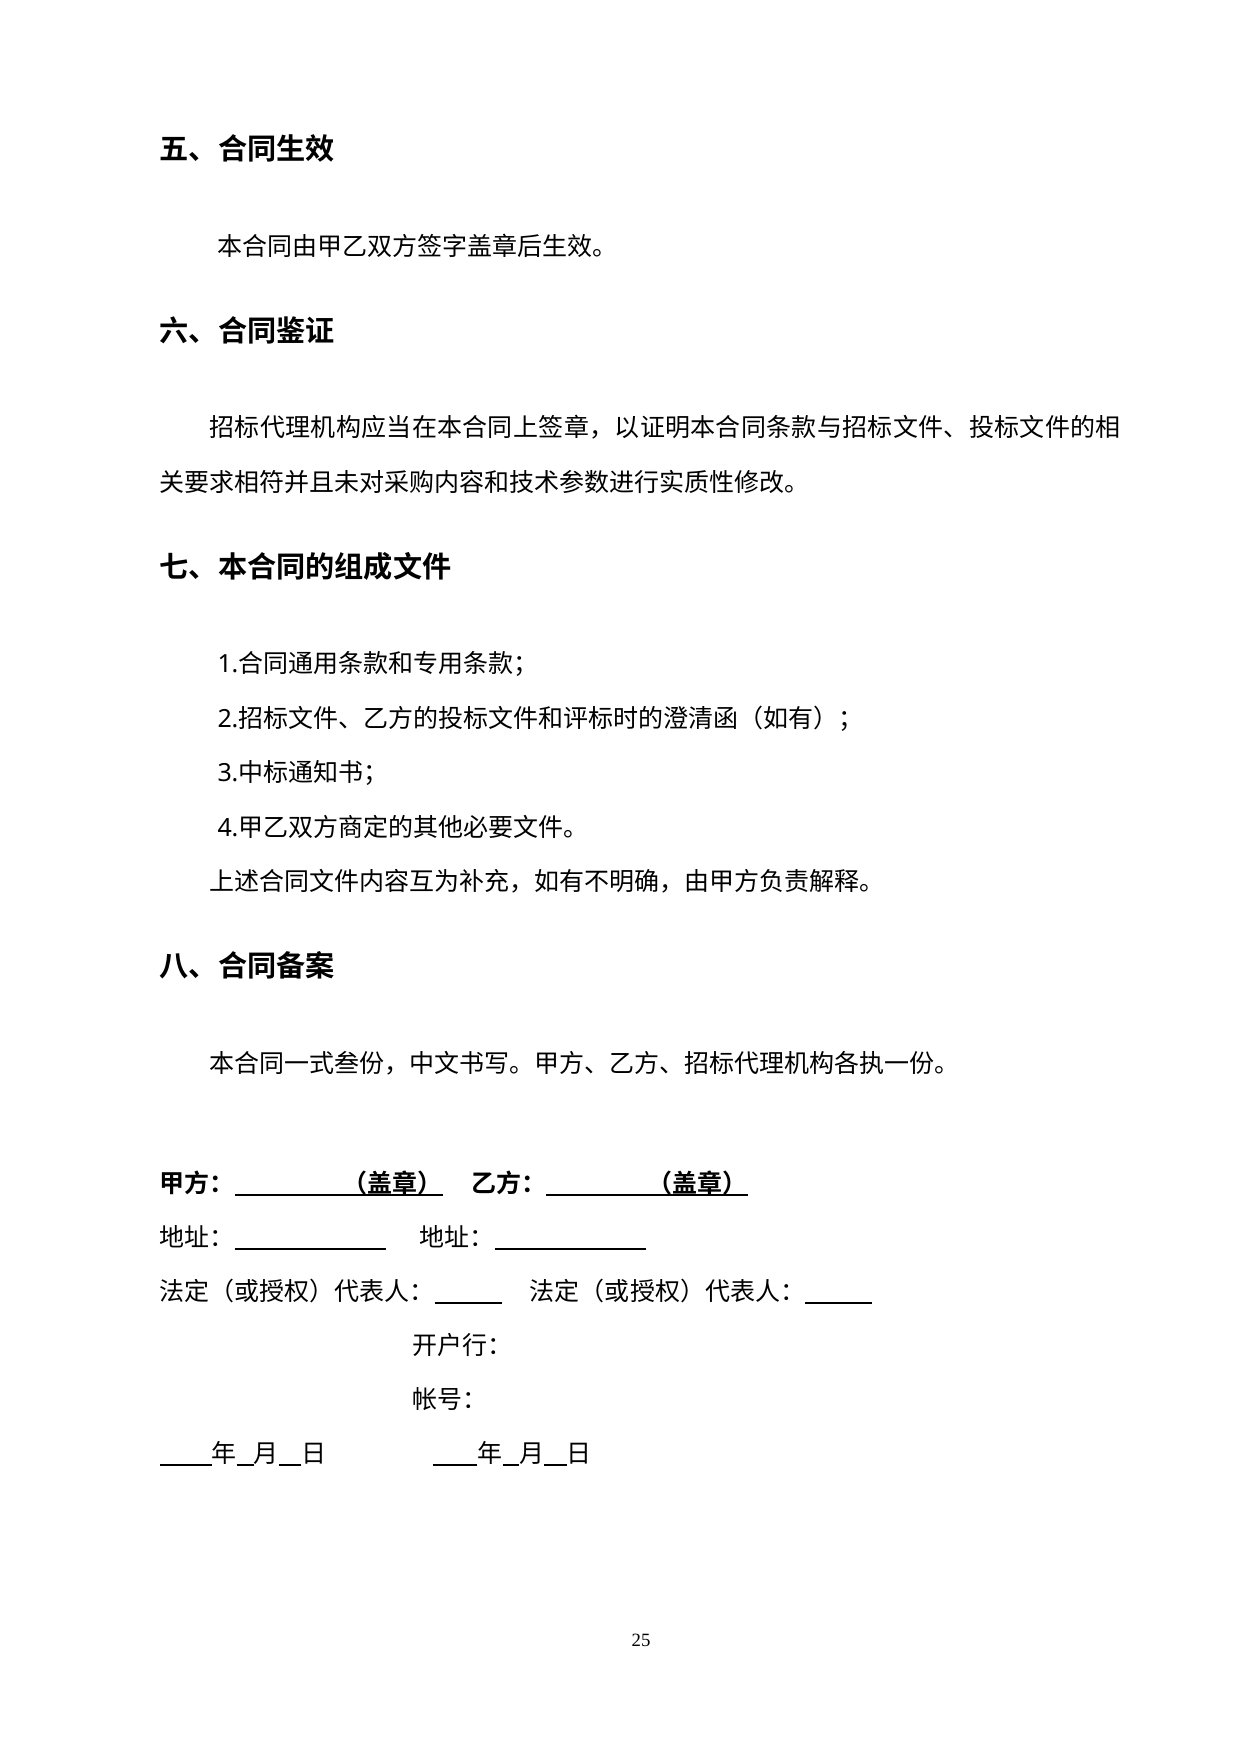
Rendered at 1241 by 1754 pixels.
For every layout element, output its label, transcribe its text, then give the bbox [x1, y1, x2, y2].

text 4.甲乙双方商定的其他必要文件。 [217, 807, 1122, 843]
text 3.中标通知书； [217, 753, 1122, 789]
subtitle 七、本合同的组成文件 [159, 544, 1122, 586]
text 地址： 地址： [159, 1204, 1122, 1257]
text 1.合同通用条款和专用条款； [217, 644, 1122, 680]
subtitle 六、合同鉴证 [159, 308, 1122, 350]
text 甲方： （盖章） 乙方： （盖章） [159, 1150, 1122, 1202]
subtitle 八、合同备案 [159, 943, 1122, 985]
text 法定（或授权）代表人： 法定（或授权）代表人： [159, 1258, 1122, 1311]
text 开户行： [159, 1313, 1122, 1365]
text 2.招标文件、乙方的投标文件和评标时的澄清函（如有）； [217, 698, 1122, 734]
text 上述合同文件内容互为补充，如有不明确，由甲方负责解释。 [159, 861, 1122, 898]
text 本合同由甲乙双方签字盖章后生效。 [217, 226, 1122, 262]
text 招标代理机构应当在本合同上签章，以证明本合同条款与招标文件、投标文件的相关要求相符并且未对采购内容和技术参数进行实质性修改。 [159, 408, 1122, 498]
subtitle 五、合同生效 [159, 126, 1122, 168]
text 年 月 日 年 月 日 [159, 1421, 1122, 1473]
text 帐号： [159, 1367, 1122, 1419]
text 本合同一式叁份，中文书写。甲方、乙方、招标代理机构各执一份。 [159, 1043, 1122, 1079]
